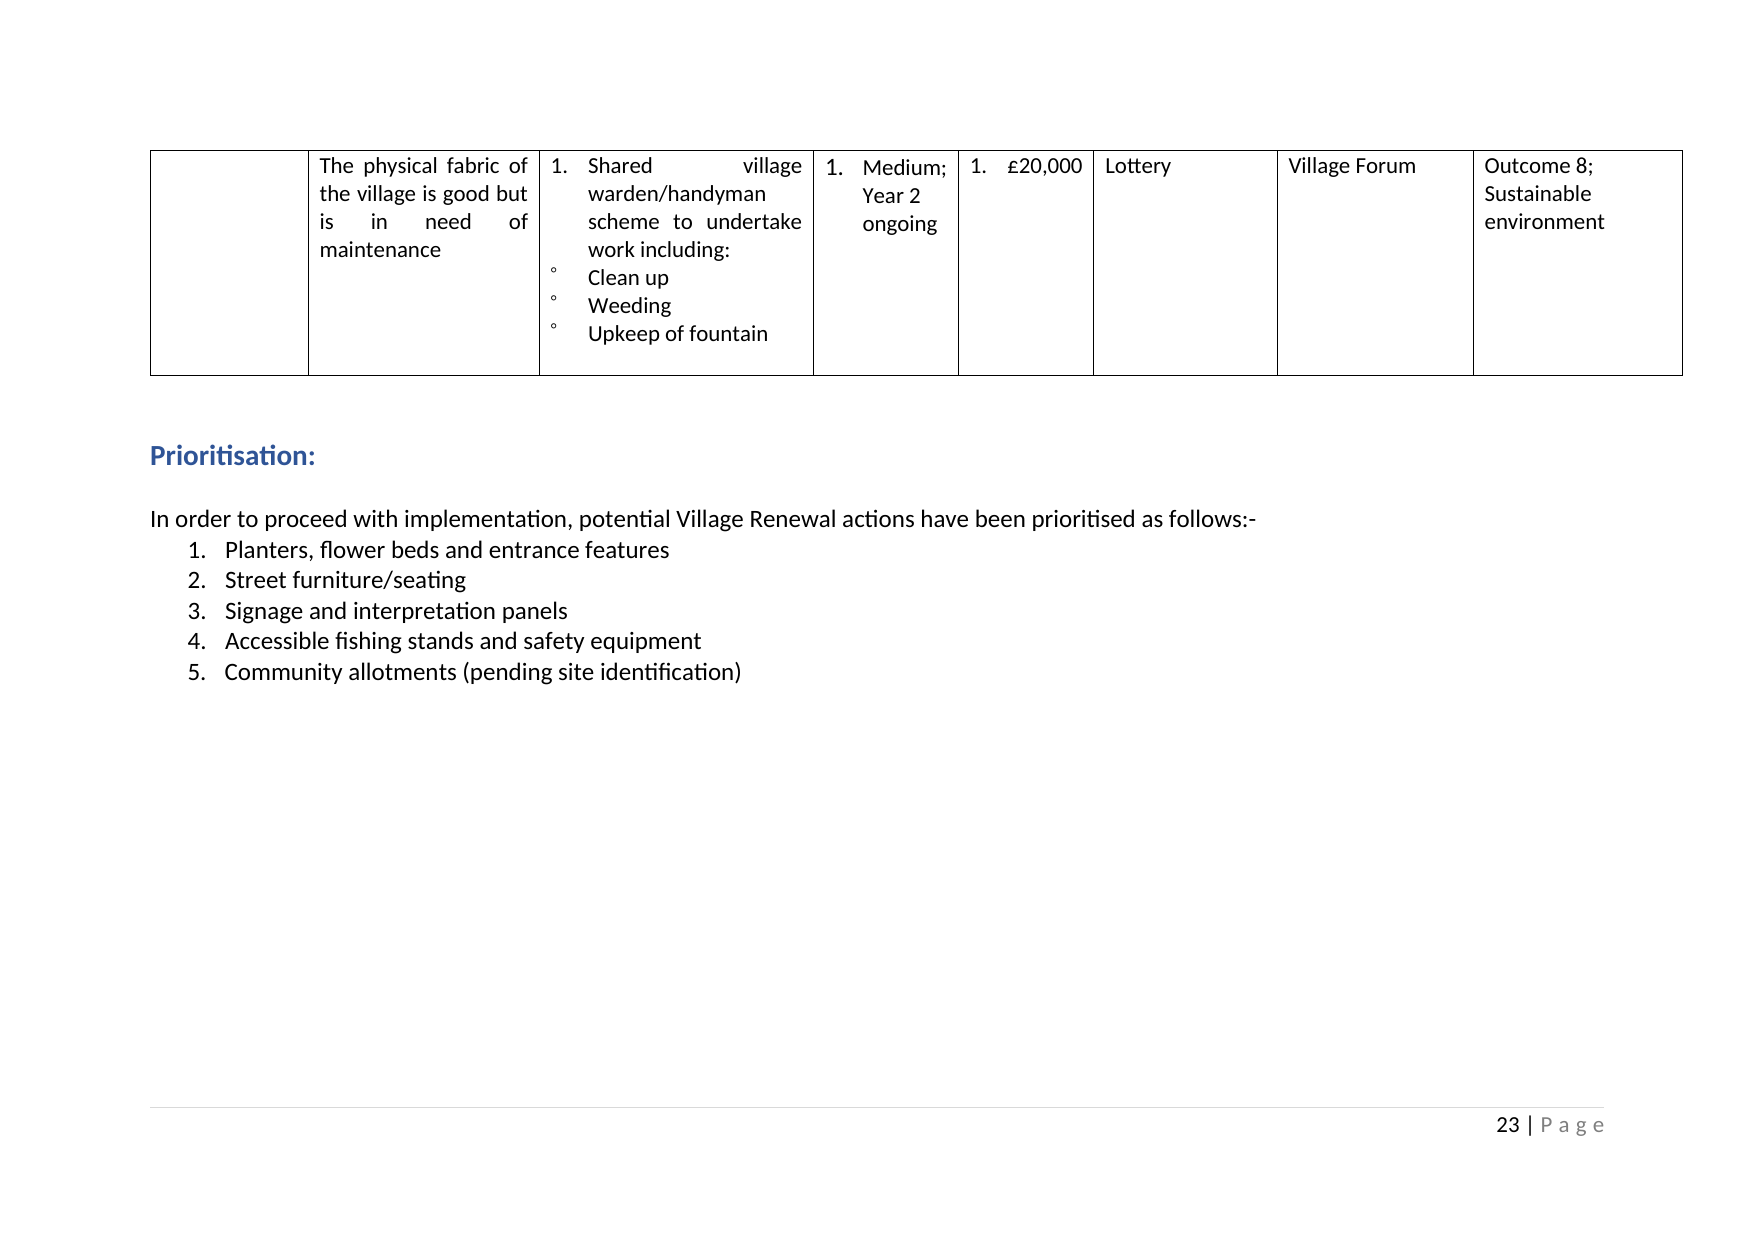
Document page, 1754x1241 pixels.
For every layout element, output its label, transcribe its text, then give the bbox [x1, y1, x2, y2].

table_cell Shared village warden/handyman scheme to undertake work including: Clean up Weeding Upkeep of fountain [540, 151, 813, 375]
text In order to proceed with implementation, potential Village Renewal actions have been prioritised as follows:- [150, 503, 1604, 534]
table_cell The physical fabric of the village is good but is in need of maintenance [309, 151, 539, 375]
text Prioritisation: [150, 437, 1604, 473]
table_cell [1474, 151, 1682, 375]
list Planters, flower beds and entrance features [187, 534, 1604, 564]
table_cell Lottery [1094, 151, 1277, 375]
list Street furniture/seating [187, 564, 1604, 595]
list Accessible fishing stands and safety equipment [187, 626, 1604, 656]
list Signage and interpretation panels [187, 595, 1604, 626]
list Community allotments (pending site identification) [187, 656, 1604, 687]
table_cell Medium; Year 2 ongoing [814, 151, 958, 375]
table_cell Village Forum [1278, 151, 1473, 375]
table_cell £20,000 [959, 151, 1093, 375]
